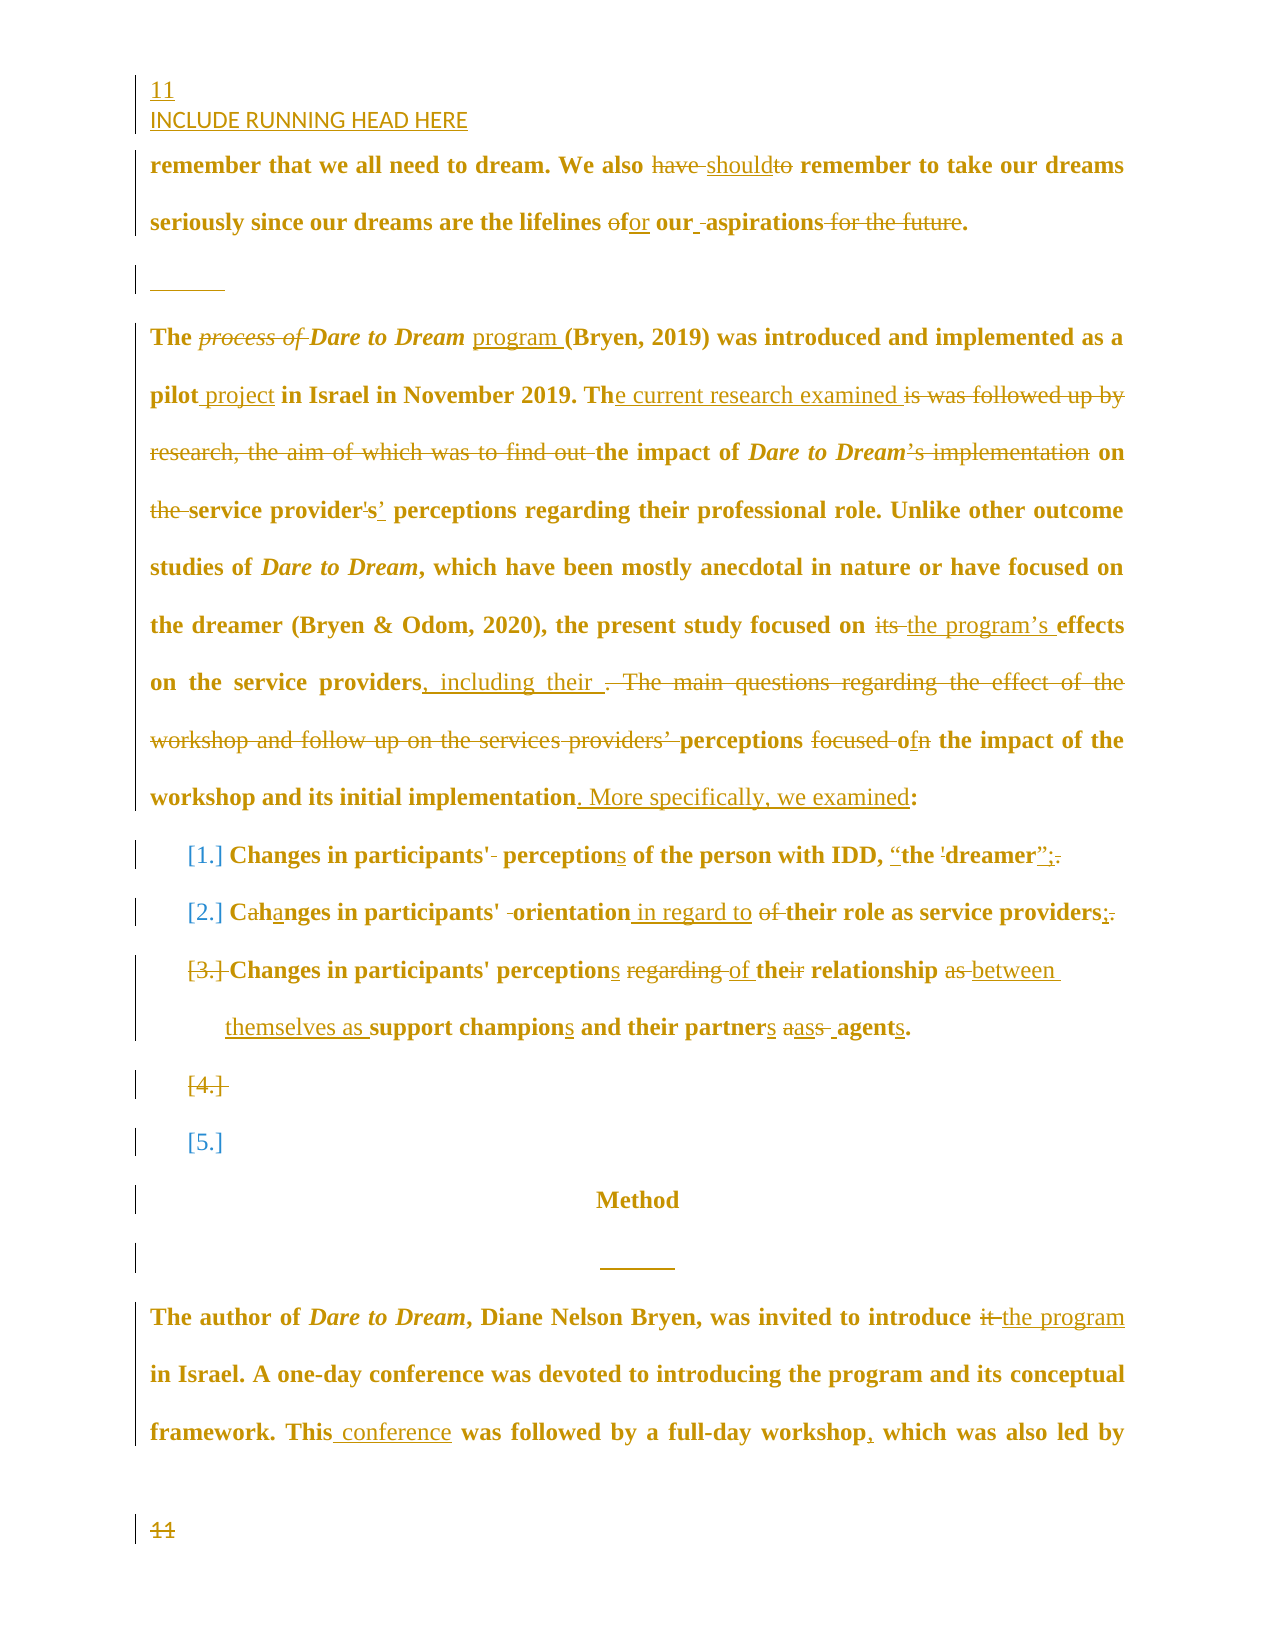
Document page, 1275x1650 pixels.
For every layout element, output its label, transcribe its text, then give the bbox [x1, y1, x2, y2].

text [150, 1302, 1125, 1446]
text The Dare to Dream (Bryen, 2019) was introduced and implemented as a pilot in Israel in November 2019. Ththe impact of Dare to Dream on service providers perceptions regarding their professional role. Unlike other outcome studies of Dare to Dream, which have been mostly anecdotal in nature or have focused on the dreamer (Bryen & Odom, 2020), the present study focused on effects on the service providersperceptions o the impact of the workshop and its initial implementation: [150, 322, 1124, 811]
list Chnges in participants' orientation their role as service providers [187, 897, 1125, 926]
text Method [150, 1185, 1125, 1214]
list Changes in participants' perception the relationship support champion and their partner agent. [187, 955, 1125, 1041]
list Changes in participants' perception of the person with IDD, the dreamer [187, 840, 1125, 869]
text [150, 150, 1124, 236]
